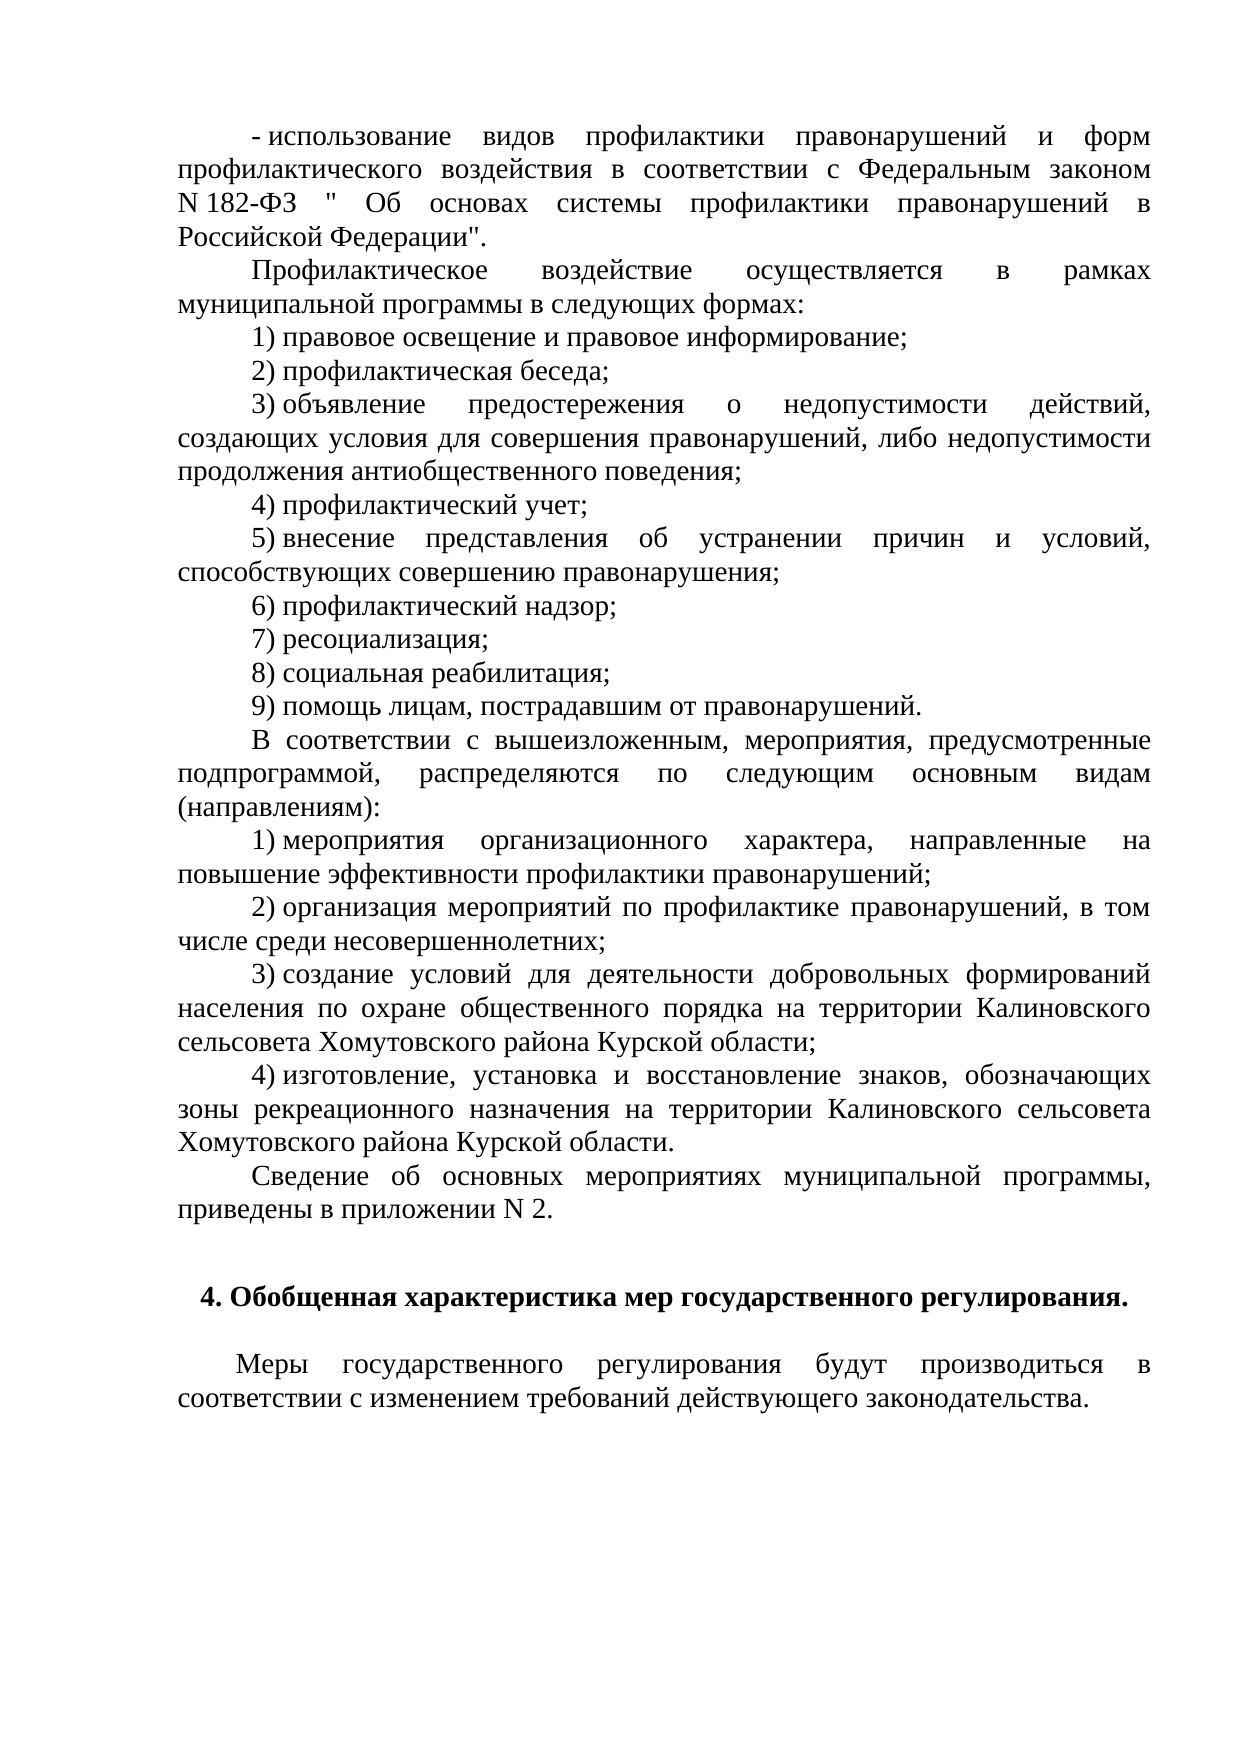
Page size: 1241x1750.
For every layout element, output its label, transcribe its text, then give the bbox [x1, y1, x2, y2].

text 2) организация мероприятий по профилактике правонарушений, в том числе среди несовершеннолетних; [177, 889, 1152, 957]
text Сведение об основных мероприятиях муниципальной программы, приведены в приложении N 2. [177, 1158, 1152, 1225]
text 3) объявление предостережения о недопустимости действий, создающих условия для совершения правонарушений, либо недопустимости продолжения антиобщественного поведения; [177, 386, 1152, 487]
text 9) помощь лицам, пострадавшим от правонарушений. [177, 688, 1152, 722]
text 5) внесение представления об устранении причин и условий, способствующих совершению правонарушения; [177, 521, 1152, 588]
text 2) профилактическая беседа; [177, 353, 1152, 386]
subtitle 4. Обобщенная характеристика мер государственного регулирования. [177, 1279, 1152, 1313]
text Меры государственного регулирования будут производиться в соответствии с изменением требований действующего законодательства. [177, 1346, 1152, 1413]
text 1) правовое освещение и правовое информирование; [177, 319, 1152, 353]
text 4) изготовление, установка и восстановление знаков, обозначающих зоны рекреационного назначения на территории Калиновского сельсовета Хомутовского района Курской области. [177, 1057, 1152, 1158]
text - использование видов профилактики правонарушений и форм профилактического воздействия в соответствии с Федеральным законом N 182-ФЗ " Об основах системы профилактики правонарушений в Российской Федерации". [177, 118, 1152, 252]
text 6) профилактический надзор; [177, 588, 1152, 621]
text 3) создание условий для деятельности добровольных формирований населения по охране общественного порядка на территории Калиновского сельсовета Хомутовского района Курской области; [177, 957, 1152, 1057]
text 4) профилактический учет; [177, 487, 1152, 521]
text 7) ресоциализация; [177, 621, 1152, 655]
text Профилактическое воздействие осуществляется в рамках муниципальной программы в следующих формах: [177, 252, 1152, 319]
text В соответствии с вышеизложенным, мероприятия, предусмотренные подпрограммой, распределяются по следующим основным видам (направлениям): [177, 722, 1152, 822]
text 8) социальная реабилитация; [177, 655, 1152, 688]
text 1) мероприятия организационного характера, направленные на повышение эффективности профилактики правонарушений; [177, 822, 1152, 889]
